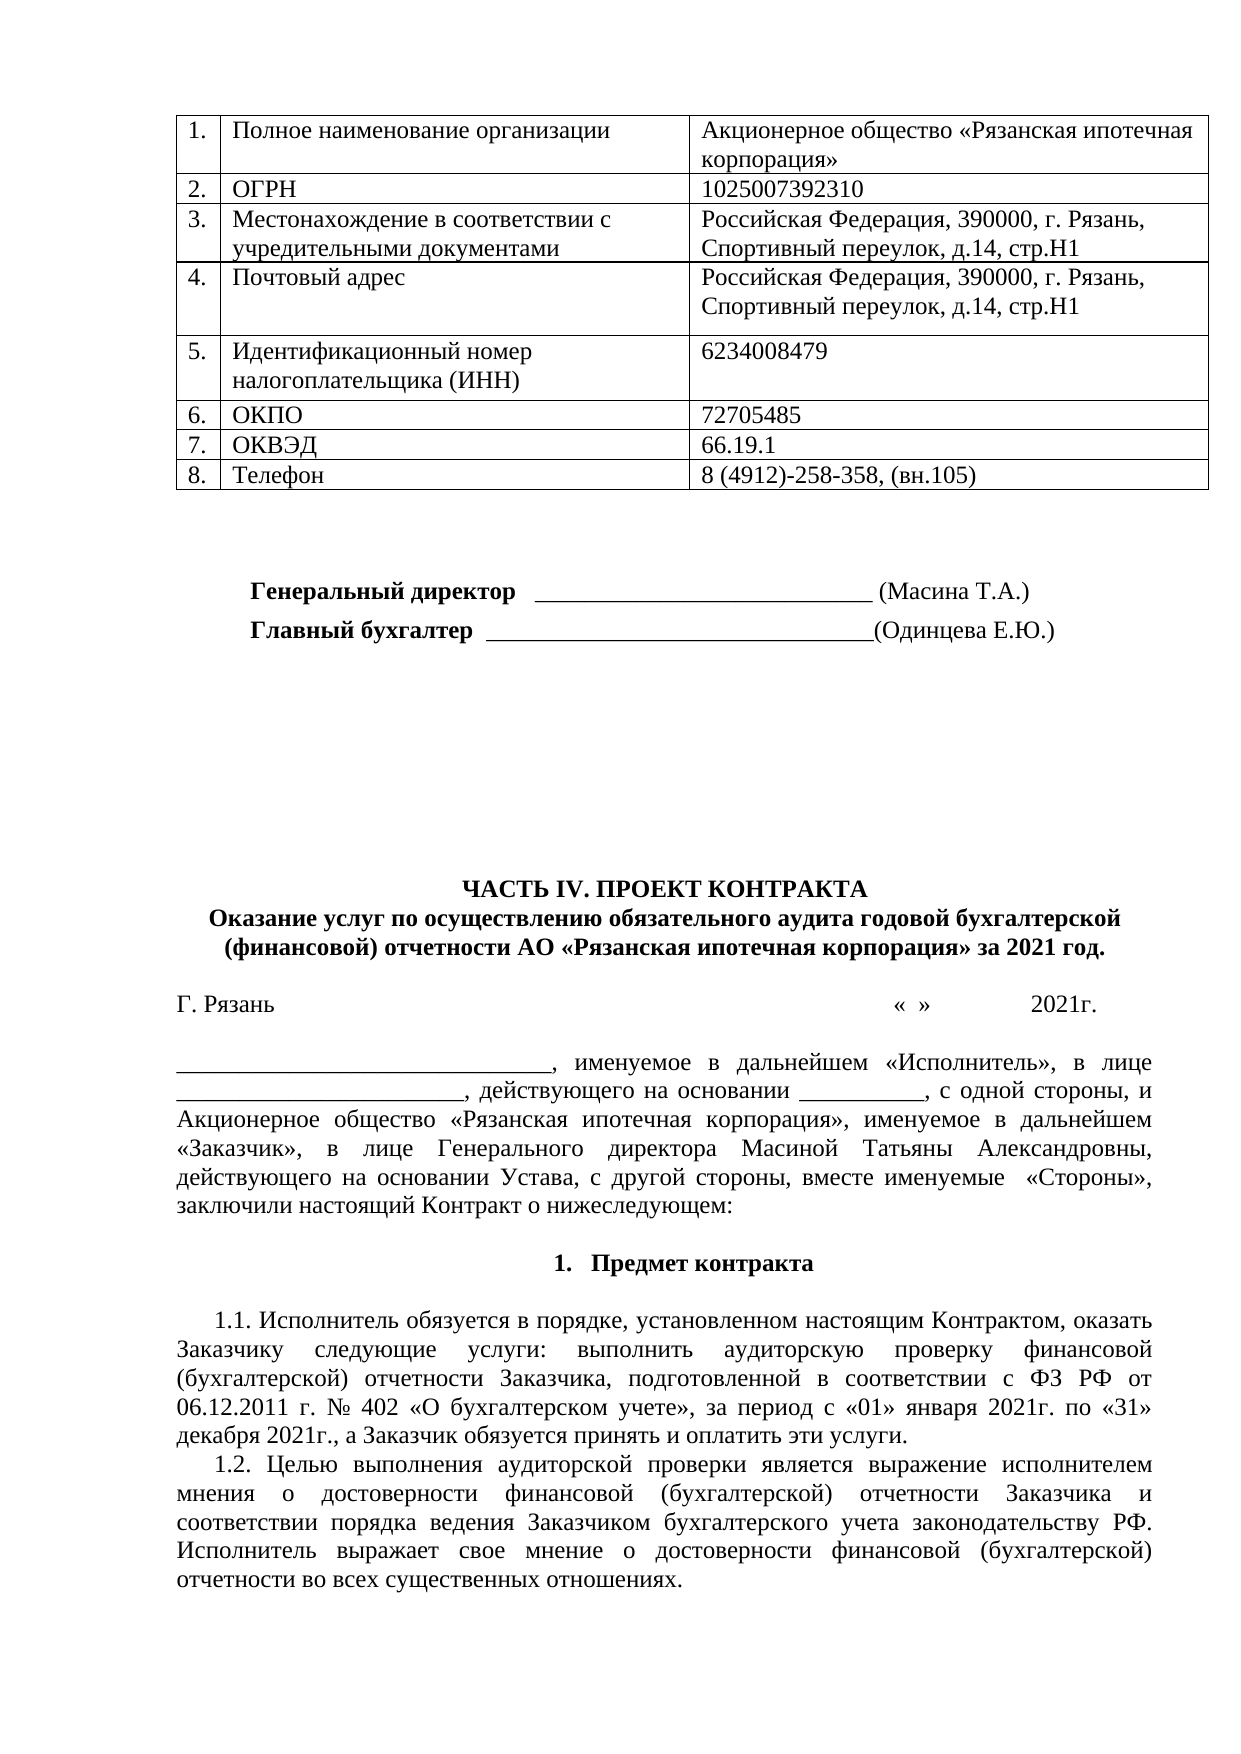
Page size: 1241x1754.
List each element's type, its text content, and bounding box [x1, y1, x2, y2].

text Генеральный директор ___________________________ (Масина Т.А.) [176, 576, 1153, 605]
table_cell 4. [177, 263, 220, 335]
table_cell 3. [177, 204, 220, 261]
table_cell Телефон [221, 460, 689, 489]
list Предмет контракта [214, 1248, 1153, 1277]
table_header 1. [177, 116, 220, 173]
table_header Акционерное общество «Рязанская ипотечная корпорация» [690, 116, 1208, 173]
list 1.2. Целью выполнения аудиторской проверки является выражение исполнителем мнения о достоверности финансовой (бухгалтерской) отчетности Заказчика и соответствии порядка ведения Заказчиком бухгалтерского учета законодательству РФ. Исполнитель выражает свое мнение о достоверности финансовой (бухгалтерской) отчетности во всех существенных отношениях. [176, 1449, 1153, 1593]
table_cell Почтовый адрес [221, 263, 689, 335]
table_cell 5. [177, 336, 220, 399]
text Главный бухгалтер _______________________________(Одинцева Е.Ю.) [176, 615, 1153, 644]
table_cell ОГРН [221, 174, 689, 203]
table_cell Местонахождение в соответствии с учредительными документами [221, 204, 689, 261]
table_cell Российская Федерация, 390000, г. Рязань, Спортивный переулок, д.14, стр.Н1 [690, 204, 1208, 261]
table_cell 72705485 [690, 401, 1208, 429]
table_cell 2. [177, 174, 220, 203]
table_cell 66.19.1 [690, 430, 1208, 459]
text Г. Рязань « » 2021г. [176, 989, 1153, 1018]
table_cell Российская Федерация, 390000, г. Рязань, Спортивный переулок, д.14, стр.Н1 [690, 263, 1208, 335]
table_cell 6. [177, 401, 220, 429]
table_cell ОКВЭД [221, 430, 689, 459]
table_header Полное наименование организации [221, 116, 689, 173]
text ______________________________, именуемое в дальнейшем «Исполнитель», в лице _______________________, действующего на основании __________, с одной стороны, и Акционерное общество «Рязанская ипотечная корпорация», именуемое в дальнейшем «Заказчик», в лице Генерального директора Масиной Татьяны Александровны, действующего на основании Устава, с другой стороны, вместе именуемые «Стороны», заключили настоящий Контракт о нижеследующем: [176, 1047, 1153, 1219]
table_cell ОКПО [221, 401, 689, 429]
table_cell 6234008479 [690, 336, 1208, 399]
table_cell Идентификационный номер налогоплательщика (ИНН) [221, 336, 689, 399]
table_cell 1025007392310 [690, 174, 1208, 203]
table_cell 8. [177, 460, 220, 489]
list 1.1. Исполнитель обязуется в порядке, установленном настоящим Контрактом, оказать Заказчику следующие услуги: выполнить аудиторскую проверку финансовой (бухгалтерской) отчетности Заказчика, подготовленной в соответствии с ФЗ РФ от 06.12.2011 г. № 402 «О бухгалтерском учете», за период с «01» января 2021г. по «31» декабря 2021г., а Заказчик обязуется принять и оплатить эти услуги. [176, 1305, 1153, 1449]
table_cell 8 (4912)-258-358, (вн.105) [690, 460, 1208, 489]
table_cell 7. [177, 430, 220, 459]
text ЧАСТЬ IV. ПРОЕКТ КОНТРАКТА [176, 874, 1153, 903]
text Оказание услуг по осуществлению обязательного аудита годовой бухгалтерской (финансовой) отчетности АО «Рязанская ипотечная корпорация» за 2021 год. [176, 903, 1153, 960]
